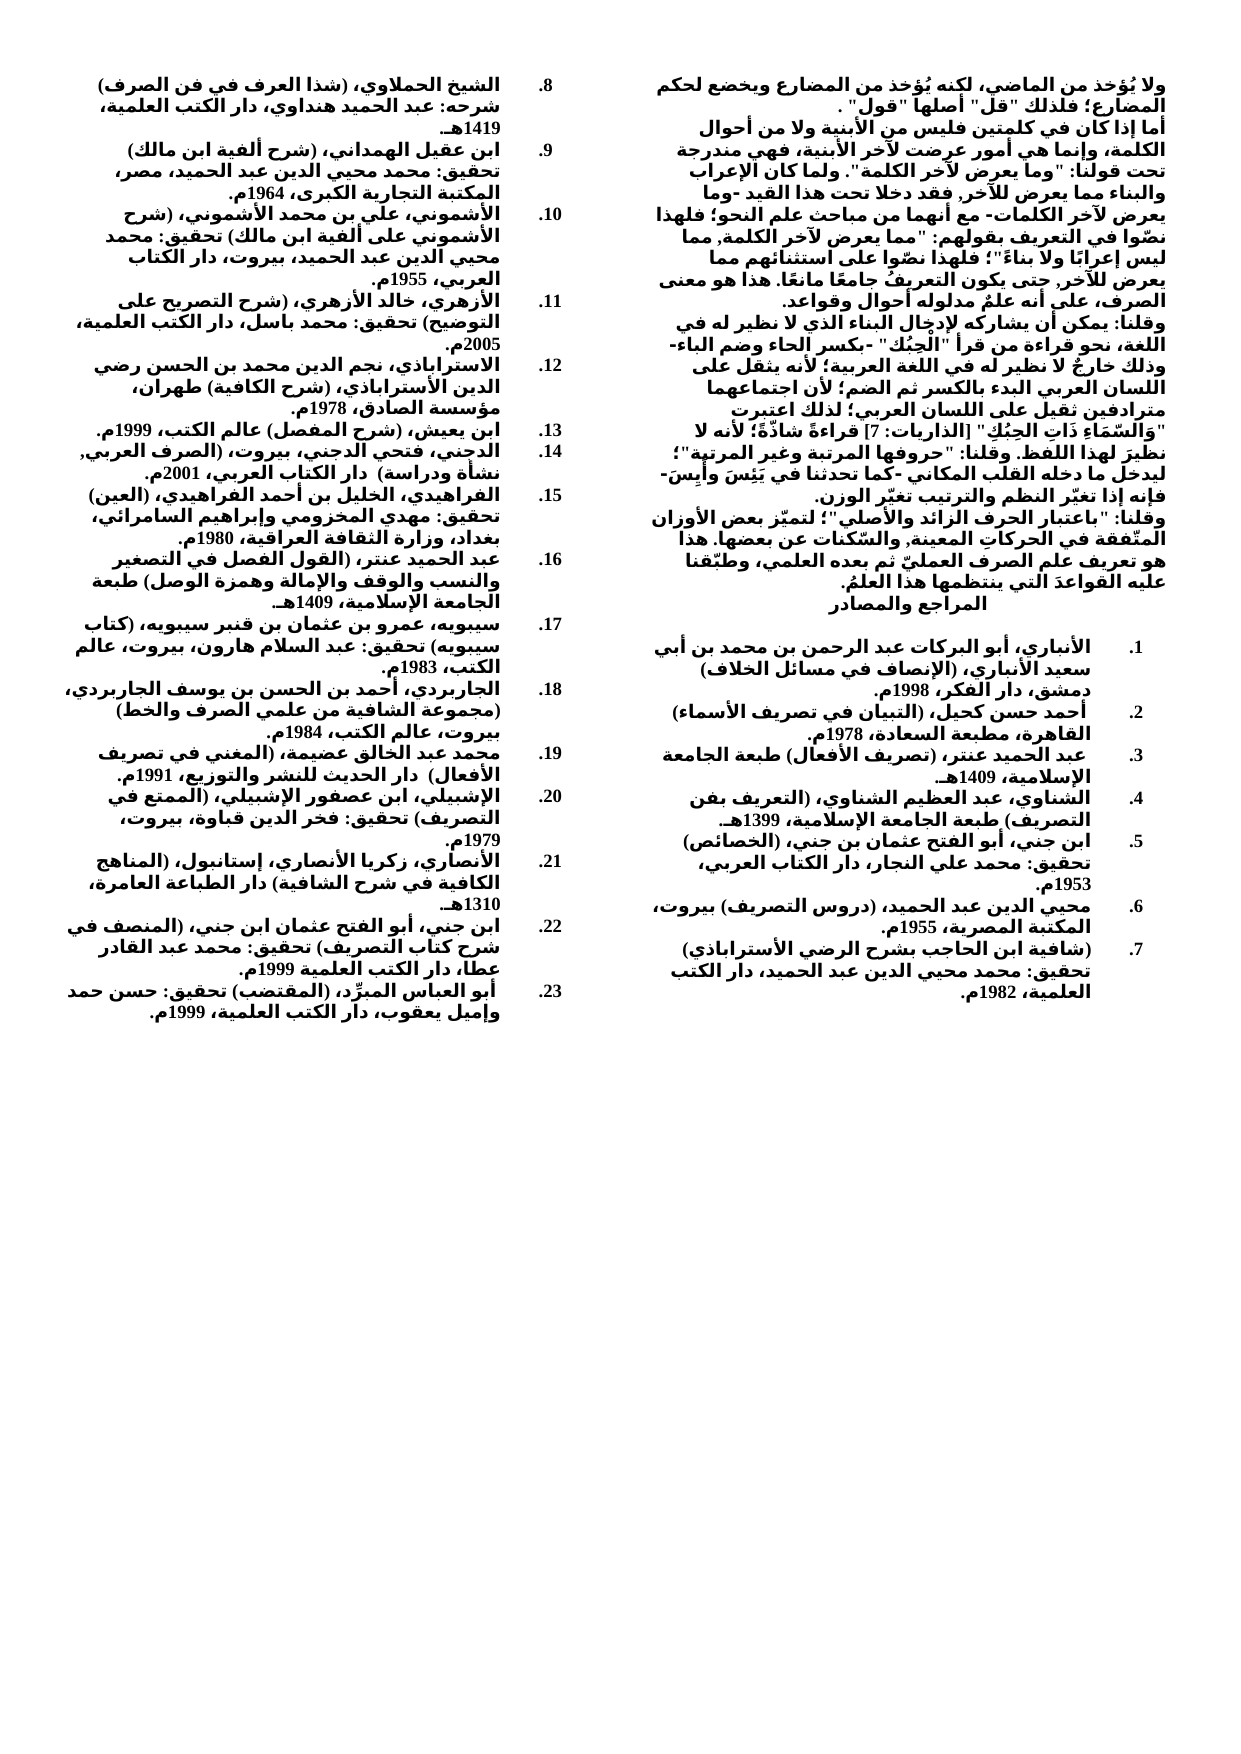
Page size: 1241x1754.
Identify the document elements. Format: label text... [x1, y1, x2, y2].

list الفراهيدي، الخليل بن أحمد الفراهيدي، (العين) تحقيق: مهدي المخزومي وإبراهيم السامرائي، بغداد، وزارة الثقافة العراقية، 1980م. [59, 483, 538, 548]
list الجاربردي، أحمد بن الحسن بن يوسف الجاربردي، (مجموعة الشافية من علمي الصرف والخط) بيروت، عالم الكتب، 1984م. [59, 678, 538, 742]
list الشيخ الحملاوي، (شذا العرف في فن الصرف) شرحه: عبد الحميد هنداوي، دار الكتب العلمية، 1419هـ. [59, 74, 538, 138]
list (شافية ابن الحاجب بشرح الرضي الأستراباذي) تحقيق: محمد محيي الدين عبد الحميد، دار الكتب العلمية، 1982م. [650, 938, 1129, 1003]
list الأنصاري، زكريا الأنصاري، إستانبول، (المناهج الكافية في شرح الشافية) دار الطباعة العامرة، 1310هـ. [59, 850, 538, 915]
list الشناوي، عبد العظيم الشناوي، (التعريف بفن التصريف) طبعة الجامعة الإسلامية، 1399هـ. [650, 787, 1129, 830]
text وقلنا: يمكن أن يشاركه لإدخال البناء الذي لا نظير له في اللغة، نحو قراءة من قرأ "الْحِبُك" -بكسر الحاء وضم الباء- وذلك خارجٌ لا نظير له في اللغة العربية؛ لأنه يثقل على اللسان العربي البدء بالكسر ثم الضم؛ لأن اجتماعهما مترادفين ثقيل على اللسان العربي؛ لذلك اعتبرت "وَالسّمَاءِ ذَاتِ الحِبُكِ" [الذاريات: 7] قراءةً شاذّةً؛ لأنه لا نظيرَ لهذا اللفظ. وقلنا: "حروفها المرتبة وغير المرتبة"؛ ليدخل ما دخله القلب المكاني -كما تحدثنا في يَئِسَ وأَيِسَ- فإنه إذا تغيّر النظم والترتيب تغيّر الوزن. [650, 312, 1167, 507]
list سيبويه، عمرو بن عثمان بن قنبر سيبويه، (كتاب سيبويه) تحقيق: عبد السلام هارون، بيروت، عالم الكتب، 1983م. [59, 613, 538, 678]
list ابن جني، أبو الفتح عثمان بن جني، (الخصائص) تحقيق: محمد علي النجار، دار الكتاب العربي، 1953م. [650, 830, 1129, 895]
list عبد الحميد عنتر، (تصريف الأفعال) طبعة الجامعة الإسلامية، 1409هـ. [650, 744, 1129, 787]
list الاستراباذي، نجم الدين محمد بن الحسن رضي الدين الأستراباذي، (شرح الكافية) طهران، مؤسسة الصادق، 1978م. [59, 354, 538, 419]
list ابن يعيش، (شرح المفصل) عالم الكتب، 1999م. [59, 419, 538, 440]
list محيي الدين عبد الحميد، (دروس التصريف) بيروت، المكتبة المصرية، 1955م. [650, 895, 1129, 938]
list عبد الحميد عنتر، (القول الفصل في التصغير والنسب والوقف والإمالة وهمزة الوصل) طبعة الجامعة الإسلامية، 1409هـ. [59, 548, 538, 613]
list الدجني، فتحي الدجني، بيروت، (الصرف العربي, نشأة ودراسة) دار الكتاب العربي، 2001م. [59, 440, 538, 483]
list أبو العباس المبرِّد، (المقتضب) تحقيق: حسن حمد وإميل يعقوب، دار الكتب العلمية، 1999م. [59, 979, 538, 1023]
list الإشبيلي، ابن عصفور الإشبيلي، (الممتع في التصريف) تحقيق: فخر الدين قباوة، بيروت، 1979م. [59, 785, 538, 850]
list الأنباري، أبو البركات عبد الرحمن بن محمد بن أبي سعيد الأنباري، (الإنصاف في مسائل الخلاف) دمشق، دار الفكر، 1998م. [650, 636, 1129, 701]
list الأزهري، خالد الأزهري، (شرح التصريح على التوضيح) تحقيق: محمد باسل، دار الكتب العلمية، 2005م. [59, 289, 538, 354]
list ابن عقيل الهمداني، (شرح ألفية ابن مالك) تحقيق: محمد محيي الدين عبد الحميد، مصر، المكتبة التجارية الكبرى، 1964م. [59, 138, 538, 203]
list محمد عبد الخالق عضيمة، (المغني في تصريف الأفعال) دار الحديث للنشر والتوزيع، 1991م. [59, 742, 538, 785]
list أحمد حسن كحيل، (التبيان في تصريف الأسماء) القاهرة، مطبعة السعادة، 1978م. [650, 701, 1129, 744]
text أما إذا كان في كلمتين فليس من الأبنية ولا من أحوال الكلمة، وإنما هي أمور عرضت لآخر الأبنية، فهي مندرجة تحت قولنا: "وما يعرض لآخر الكلمة". ولما كان الإعراب والبناء مما يعرض للآخر, فقد دخلا تحت هذا القيد -وما يعرض لآخر الكلمات- مع أنهما من مباحث علم النحو؛ فلهذا نصّوا في التعريف بقولهم: "مما يعرض لآخر الكلمة, مما ليس إعرابًا ولا بناءً"؛ فلهذا نصّوا على استثنائهم مما يعرض للآخر, حتى يكون التعريفُ جامعًا مانعًا. هذا هو معنى الصرف، على أنه علمٌ مدلوله أحوال وقواعد. [650, 117, 1167, 312]
list الأشموني، علي بن محمد الأشموني، (شرح الأشموني على ألفية ابن مالك) تحقيق: محمد محيي الدين عبد الحميد، بيروت، دار الكتاب العربي، 1955م. [59, 203, 538, 289]
list ابن جني، أبو الفتح عثمان ابن جني، (المنصف في شرح كتاب التصريف) تحقيق: محمد عبد القادر عطا، دار الكتب العلمية 1999م. [59, 915, 538, 979]
text المراجع والمصادر [650, 593, 1167, 614]
text وقلنا: "باعتبار الحرف الزائد والأصلي"؛ لتميّز بعض الأوزان المتّفقة في الحركاتِ المعينة, والسّكنات عن بعضها. هذا هو تعريف علم الصرف العمليّ ثم بعده العلمي، وطبّقنا عليه القواعدَ التي ينتظمها هذا العلمُ. [650, 507, 1167, 593]
